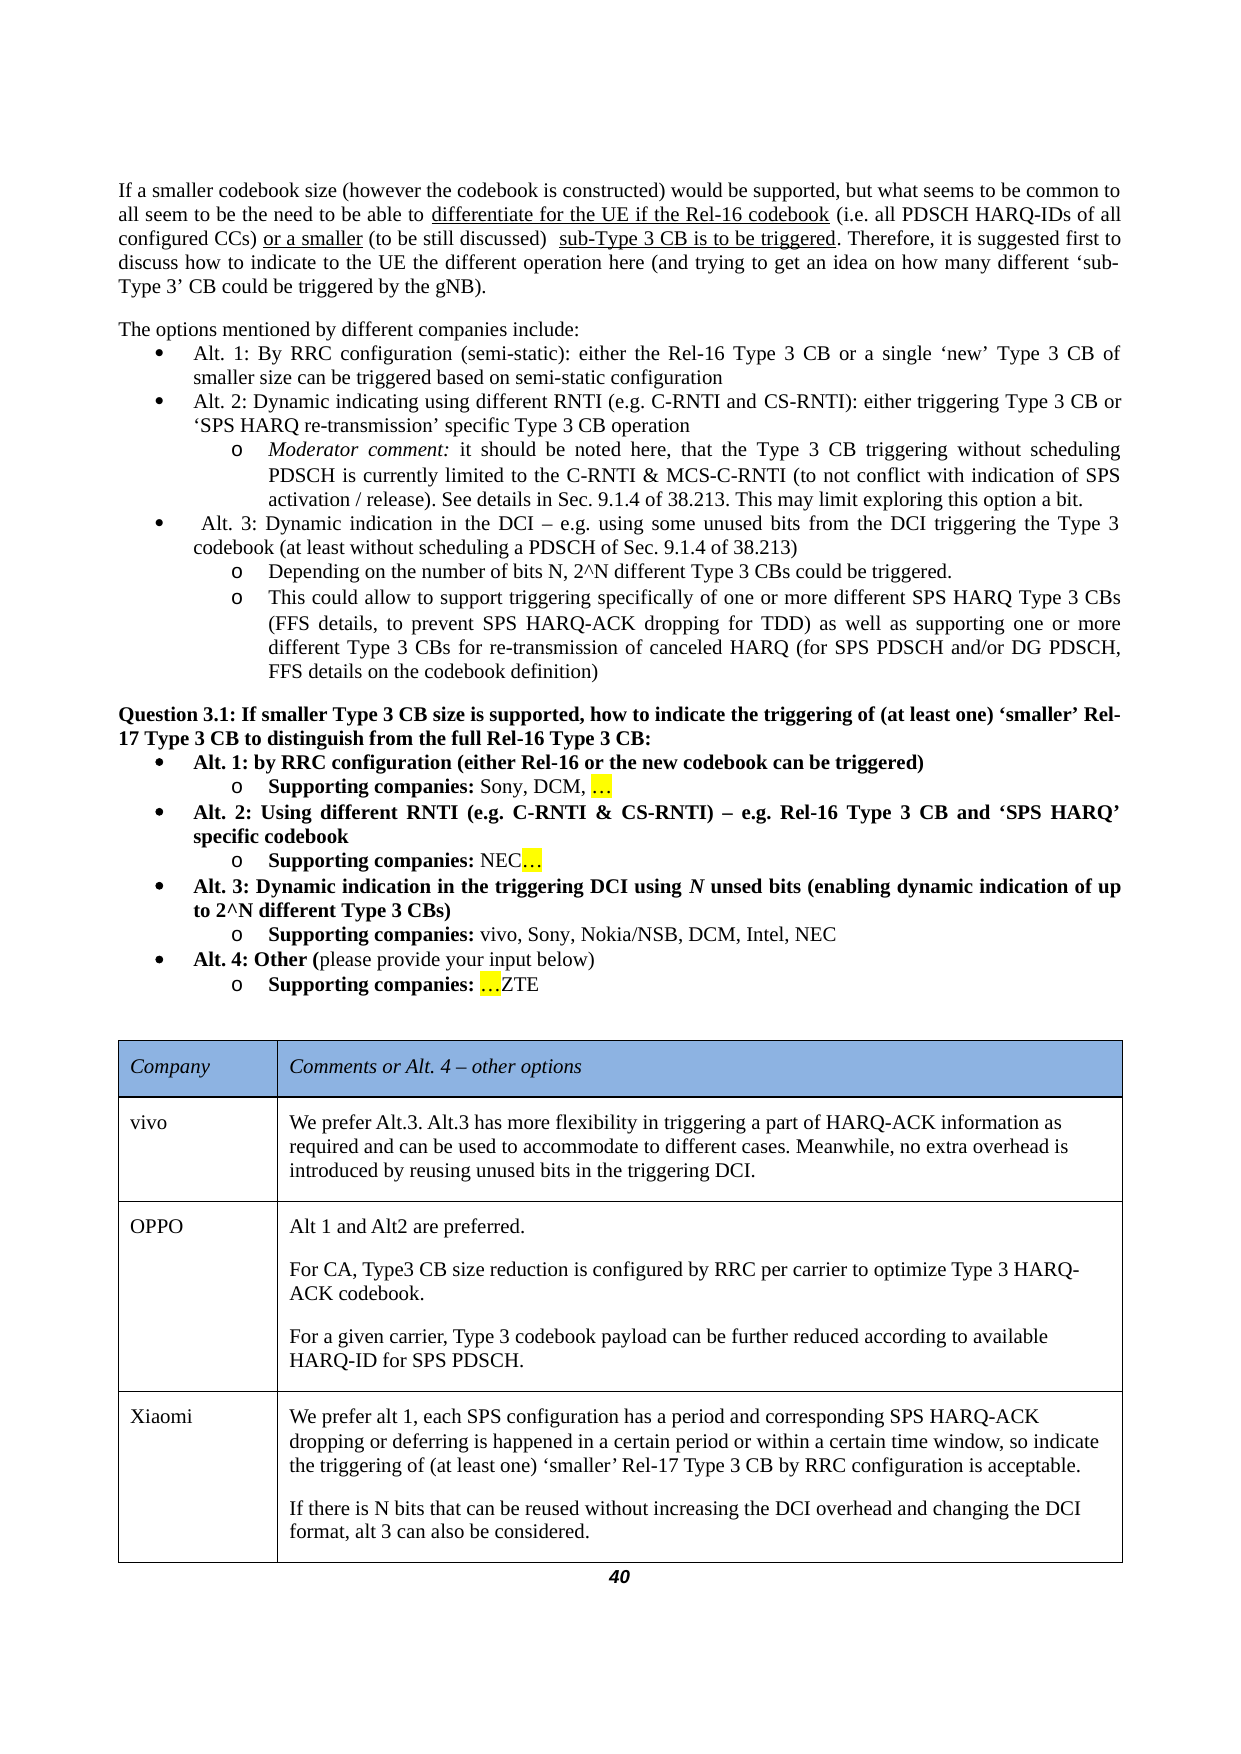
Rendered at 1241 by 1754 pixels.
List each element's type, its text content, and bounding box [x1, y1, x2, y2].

list This could allow to support triggering specifically of one or more different SPS HARQ Type 3 CBs (FFS details, to prevent SPS HARQ-ACK dropping for TDD) as well as supporting one or more different Type 3 CBs for re-transmission of canceled HARQ (for SPS PDSCH and/or DG PDSCH, FFS details on the codebook definition) [231, 585, 1122, 683]
list Alt. 3: Dynamic indication in the triggering DCI using N unsed bits (enabling dynamic indication of up to 2^N different Type 3 CBs) [156, 873, 1122, 922]
list Alt. 1: by RRC configuration (either Rel-16 or the new codebook can be triggered) [156, 750, 1122, 774]
list Alt. 1: By RRC configuration (semi-static): either the Rel-16 Type 3 CB or a single ‘new’ Type 3 CB of smaller size can be triggered based on semi-static configuration [156, 341, 1122, 389]
list Supporting companies: …ZTE [231, 971, 1122, 997]
text The options mentioned by different companies include: [118, 317, 1122, 341]
list Alt. 3: Dynamic indication in the DCI – e.g. using some unused bits from the DCI triggering the Type 3 codebook (at least without scheduling a PDSCH of Sec. 9.1.4 of 38.213) [156, 511, 1122, 559]
table_cell Xiaomi [119, 1392, 277, 1562]
list Alt. 4: Other (please provide your input below) [156, 947, 1122, 971]
table_header Company [119, 1041, 277, 1096]
table_cell We prefer Alt.3. Alt.3 has more flexibility in triggering a part of HARQ-ACK information as required and can be used to accommodate to different cases. Meanwhile, no extra overhead is introduced by reusing unused bits in the triggering DCI. [278, 1098, 1122, 1201]
list Depending on the number of bits N, 2^N different Type 3 CBs could be triggered. [231, 559, 1122, 585]
table_cell We prefer alt 1, each SPS configuration has a period and corresponding SPS HARQ-ACK dropping or deferring is happened in a certain period or within a certain time window, so indicate the triggering of (at least one) ‘smaller’ Rel-17 Type 3 CB by RRC configuration is acceptable. If there is N bits that can be reused without increasing the DCI overhead and changing the DCI format, alt 3 can also be considered. [278, 1392, 1122, 1562]
list Moderator comment: it should be noted here, that the Type 3 CB triggering without scheduling PDSCH is currently limited to the C-RNTI & MCS-C-RNTI (to not conflict with indication of SPS activation / release). See details in Sec. 9.1.4 of 38.213. This may limit exploring this option a bit. [231, 437, 1122, 511]
list Supporting companies: Sony, DCM, … [231, 774, 1122, 800]
table_cell Alt 1 and Alt2 are preferred. For CA, Type3 CB size reduction is configured by RRC per carrier to optimize Type 3 HARQ-ACK codebook. For a given carrier, Type 3 codebook payload can be further reduced according to available HARQ-ID for SPS PDSCH. [278, 1202, 1122, 1391]
list Alt. 2: Using different RNTI (e.g. C-RNTI & CS-RNTI) – e.g. Rel-16 Type 3 CB and ‘SPS HARQ’ specific codebook [156, 800, 1122, 848]
table_cell OPPO [119, 1202, 277, 1391]
list Supporting companies: NEC… [231, 848, 1122, 873]
list Alt. 2: Dynamic indicating using different RNTI (e.g. C-RNTI and CS-RNTI): either triggering Type 3 CB or ‘SPS HARQ re-transmission’ specific Type 3 CB operation [156, 389, 1122, 437]
text If a smaller codebook size (however the codebook is constructed) would be supported, but what seems to be common to all seem to be the need to be able to differentiate for the UE if the Rel-16 codebook (i.e. all PDSCH HARQ-IDs of all configured CCs) or a smaller (to be still discussed) sub-Type 3 CB is to be triggered. Therefore, it is suggested first to discuss how to indicate to the UE the different operation here (and trying to get an idea on how many different ‘sub-Type 3’ CB could be triggered by the gNB). [118, 178, 1122, 298]
table_cell vivo [119, 1098, 277, 1201]
text Question 3.1: If smaller Type 3 CB size is supported, how to indicate the triggering of (at least one) ‘smaller’ Rel-17 Type 3 CB to distinguish from the full Rel-16 Type 3 CB: [118, 702, 1122, 750]
table_header Comments or Alt. 4 – other options [278, 1041, 1122, 1096]
list Supporting companies: vivo, Sony, Nokia/NSB, DCM, Intel, NEC [231, 922, 1122, 947]
